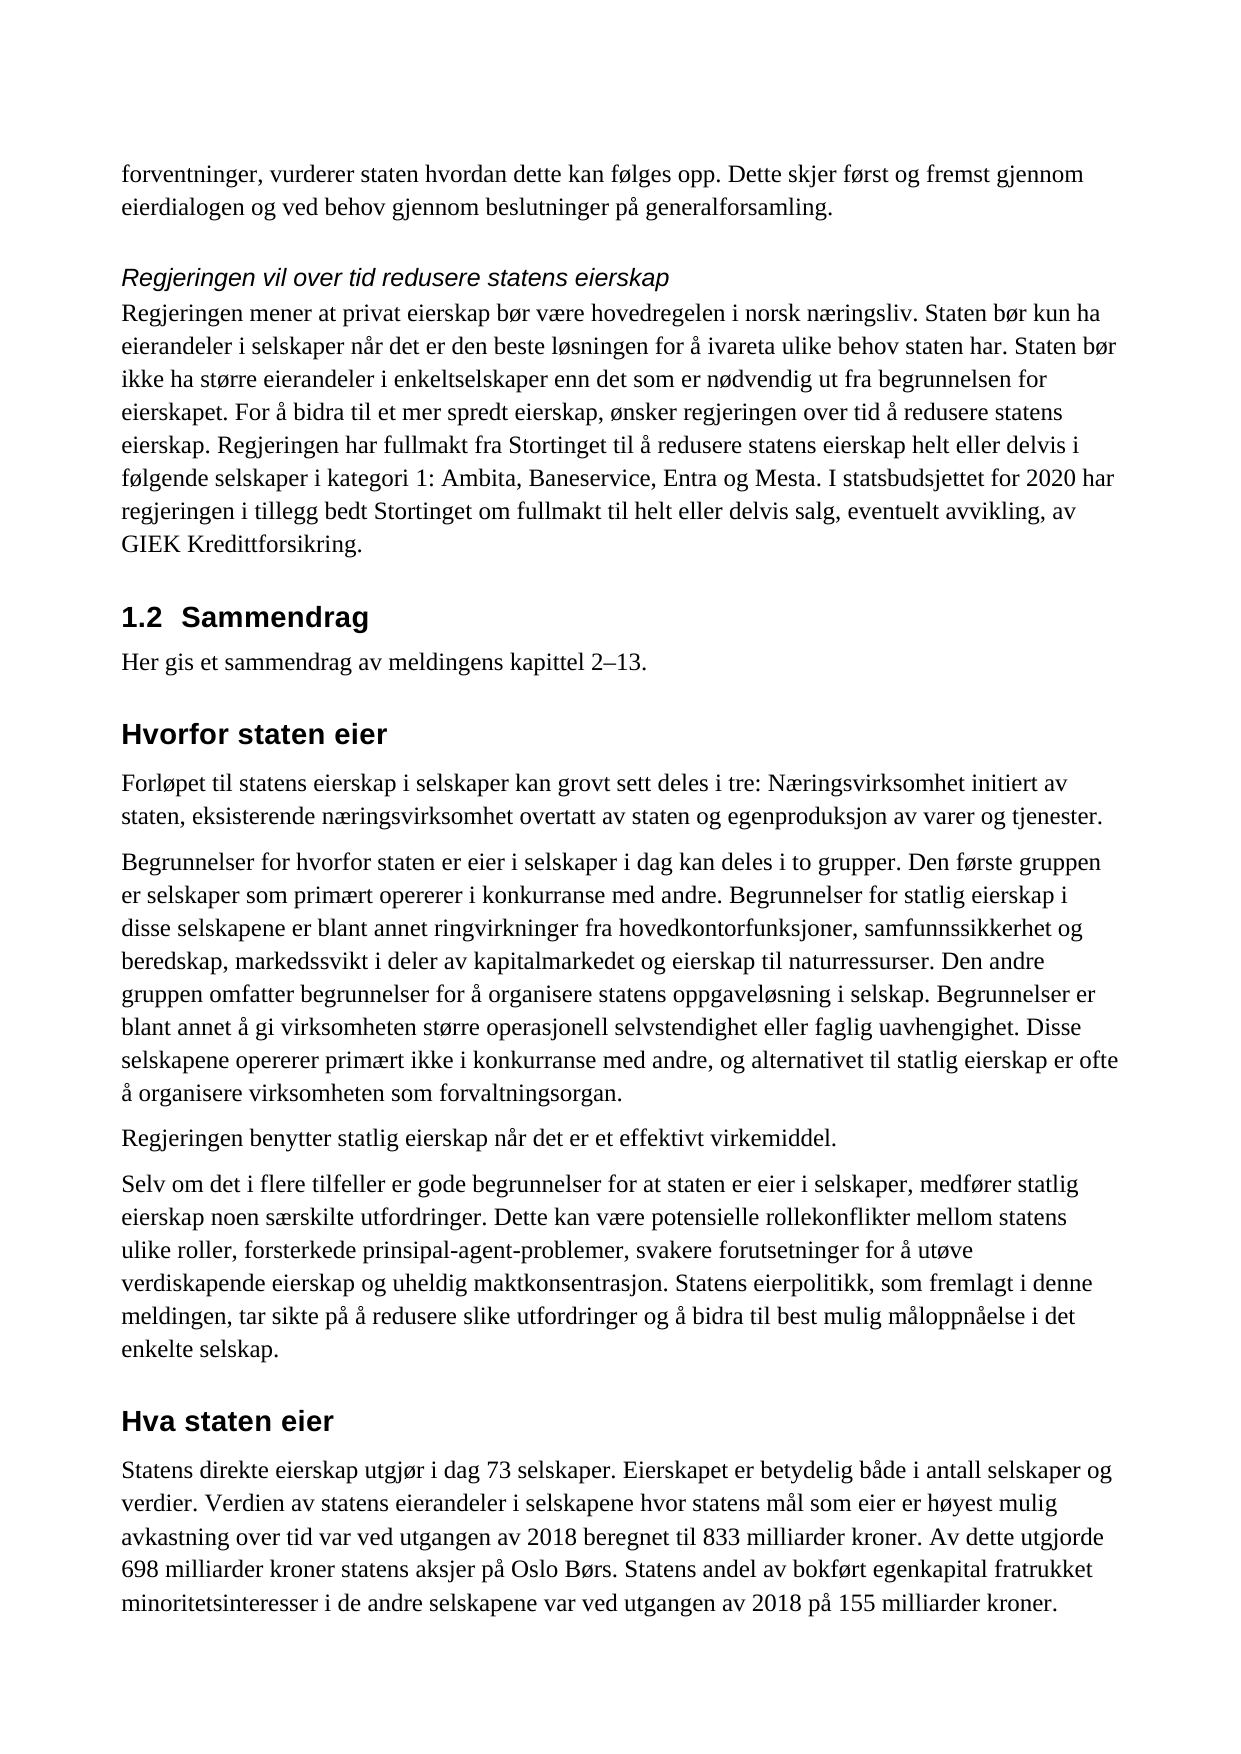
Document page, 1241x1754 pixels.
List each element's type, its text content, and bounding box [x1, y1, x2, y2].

text Selv om det i flere tilfeller er gode begrunnelser for at staten er eier i selskaper, medfører statlig eierskap noen særskilte utfordringer. Dette kan være potensielle rollekonflikter mellom statens ulike roller, forsterkede prinsipal-agent-problemer, svakere forutsetninger for å utøve verdiskapende eierskap og uheldig maktkonsentrasjon. Statens eierpolitikk, som fremlagt i denne meldingen, tar sikte på å redusere slike utfordringer og å bidra til best mulig måloppnåelse i det enkelte selskap. [121, 1169, 1119, 1363]
text Regjeringen benytter statlig eierskap når det er et effektivt virkemiddel. [121, 1123, 1119, 1152]
text Statens direkte eierskap utgjør i dag 73 selskaper. Eierskapet er betydelig både i antall selskaper og verdier. Verdien av statens eierandeler i selskapene hvor statens mål som eier er høyest mulig avkastning over tid var ved utgangen av 2018 beregnet til 833 milliarder kroner. Av dette utgjorde 698 milliarder kroner statens aksjer på Oslo Børs. Statens andel av bokført egenkapital fratrukket minoritetsinteresser i de andre selskapene var ved utgangen av 2018 på 155 milliarder kroner. [121, 1456, 1119, 1616]
text Her gis et sammendrag av meldingens kapittel 2–13. [121, 647, 1119, 675]
subtitle Hvorfor staten eier [121, 717, 1119, 751]
subtitle Hva staten eier [121, 1404, 1119, 1438]
text Begrunnelser for hvorfor staten er eier i selskaper i dag kan deles i to grupper. Den første gruppen er selskaper som primært opererer i konkurranse med andre. Begrunnelser for statlig eierskap i disse selskapene er blant annet ringvirkninger fra hovedkontorfunksjoner, samfunnssikkerhet og beredskap, markedssvikt i deler av kapitalmarkedet og eierskap til naturressurser. Den andre gruppen omfatter begrunnelser for å organisere statens oppgaveløsning i selskap. Begrunnelser er blant annet å gi virksomheten større operasjonell selvstendighet eller faglig uavhengighet. Disse selskapene opererer primært ikke i konkurranse med andre, og alternativet til statlig eierskap er ofte å organisere virksomheten som forvaltningsorgan. [121, 847, 1119, 1107]
text Regjeringen vil over tid redusere statens eierskap [121, 263, 1119, 292]
text Regjeringen mener at privat eierskap bør være hovedregelen i norsk næringsliv. Staten bør kun ha eierandeler i selskaper når det er den beste løsningen for å ivareta ulike behov staten har. Staten bør ikke ha større eierandeler i enkeltselskaper enn det som er nødvendig ut fra begrunnelsen for eierskapet. For å bidra til et mer spredt eierskap, ønsker regjeringen over tid å redusere statens eierskap. Regjeringen har fullmakt fra Stortinget til å redusere statens eierskap helt eller delvis i følgende selskaper i kategori 1: Ambita, Baneservice, Entra og Mesta. I statsbudsjettet for 2020 har regjeringen i tillegg bedt Stortinget om fullmakt til helt eller delvis salg, eventuelt avvikling, av GIEK Kredittforsikring. [121, 298, 1119, 558]
text Forløpet til statens eierskap i selskaper kan grovt sett deles i tre: Næringsvirksomhet initiert av staten, eksisterende næringsvirksomhet overtatt av staten og egenproduksjon av varer og tjenester. [121, 768, 1119, 830]
subtitle Sammendrag [121, 600, 1119, 633]
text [121, 159, 1119, 221]
